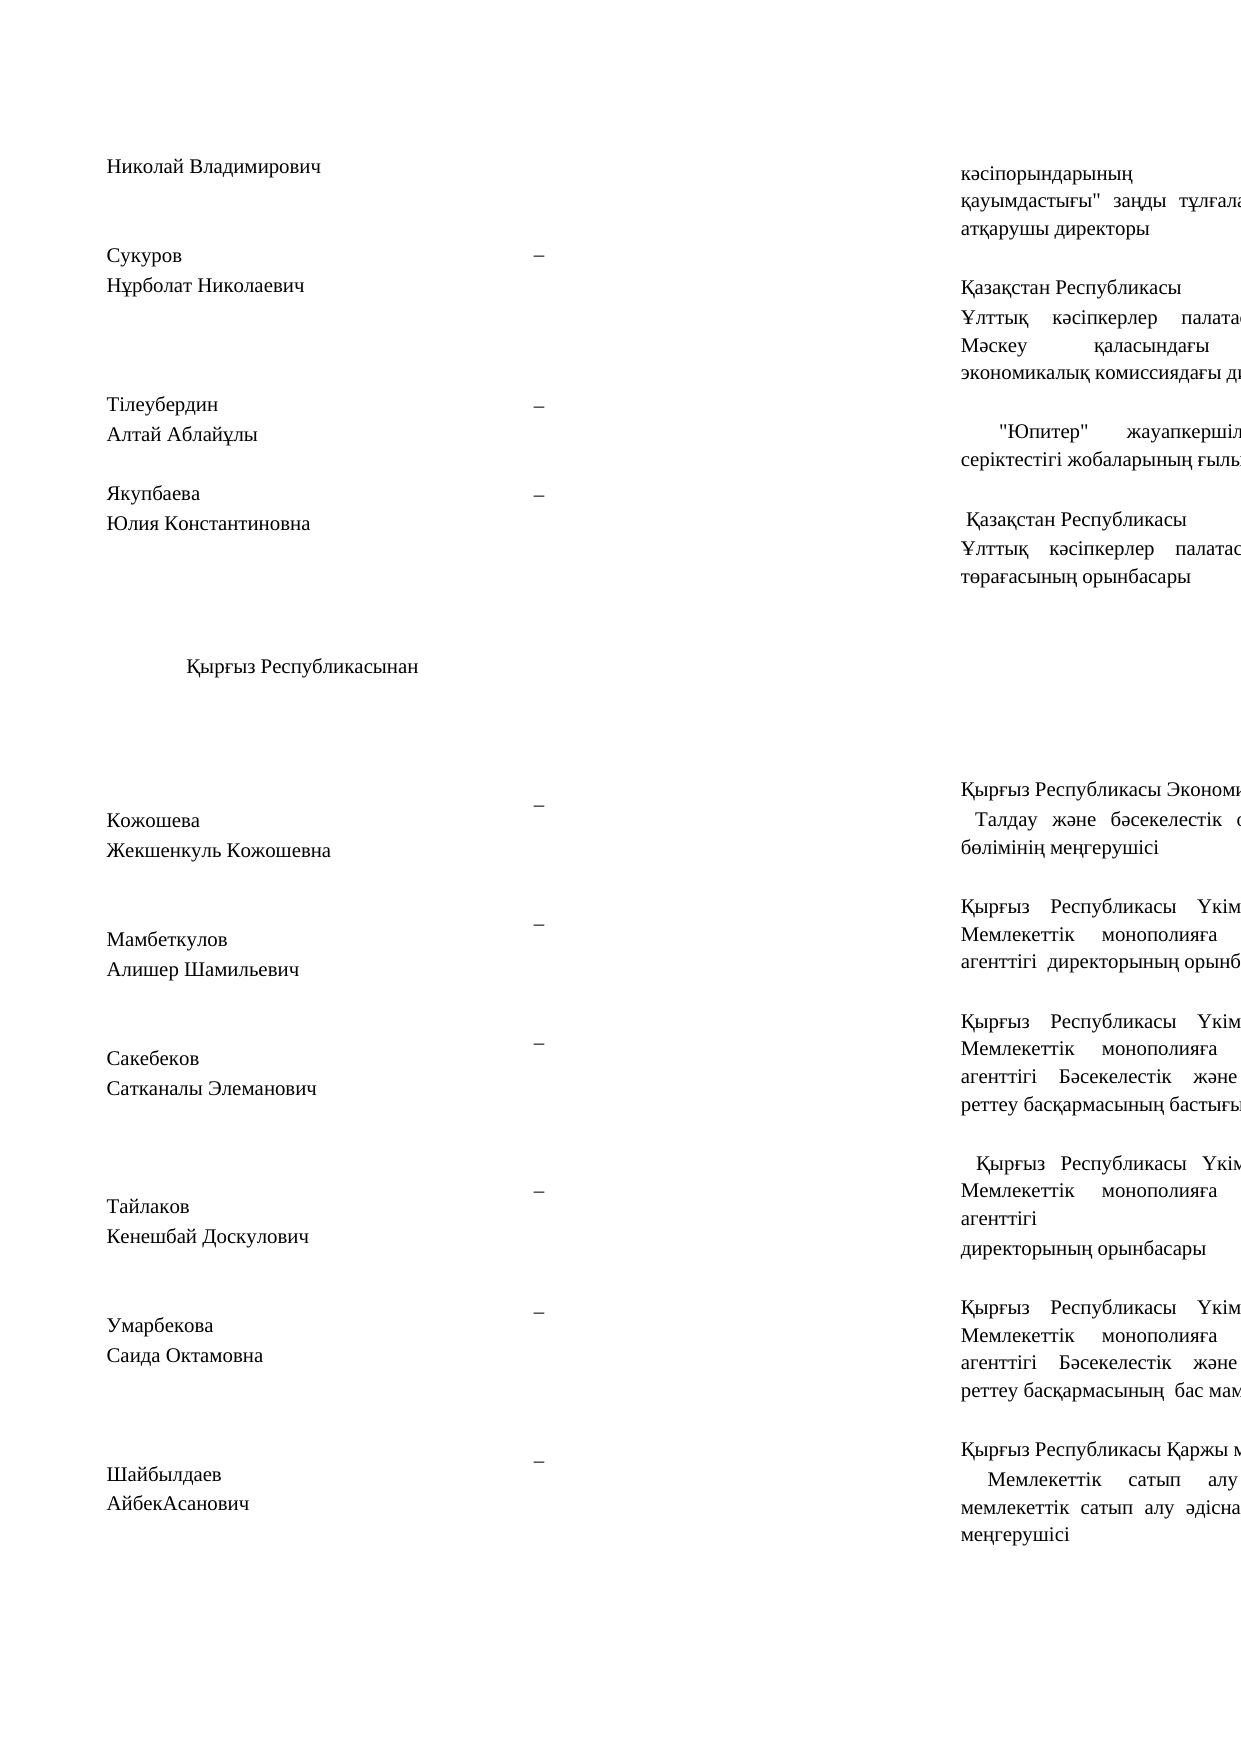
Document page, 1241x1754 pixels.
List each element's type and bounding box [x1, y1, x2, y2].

table_header [101, 150, 1240, 1585]
